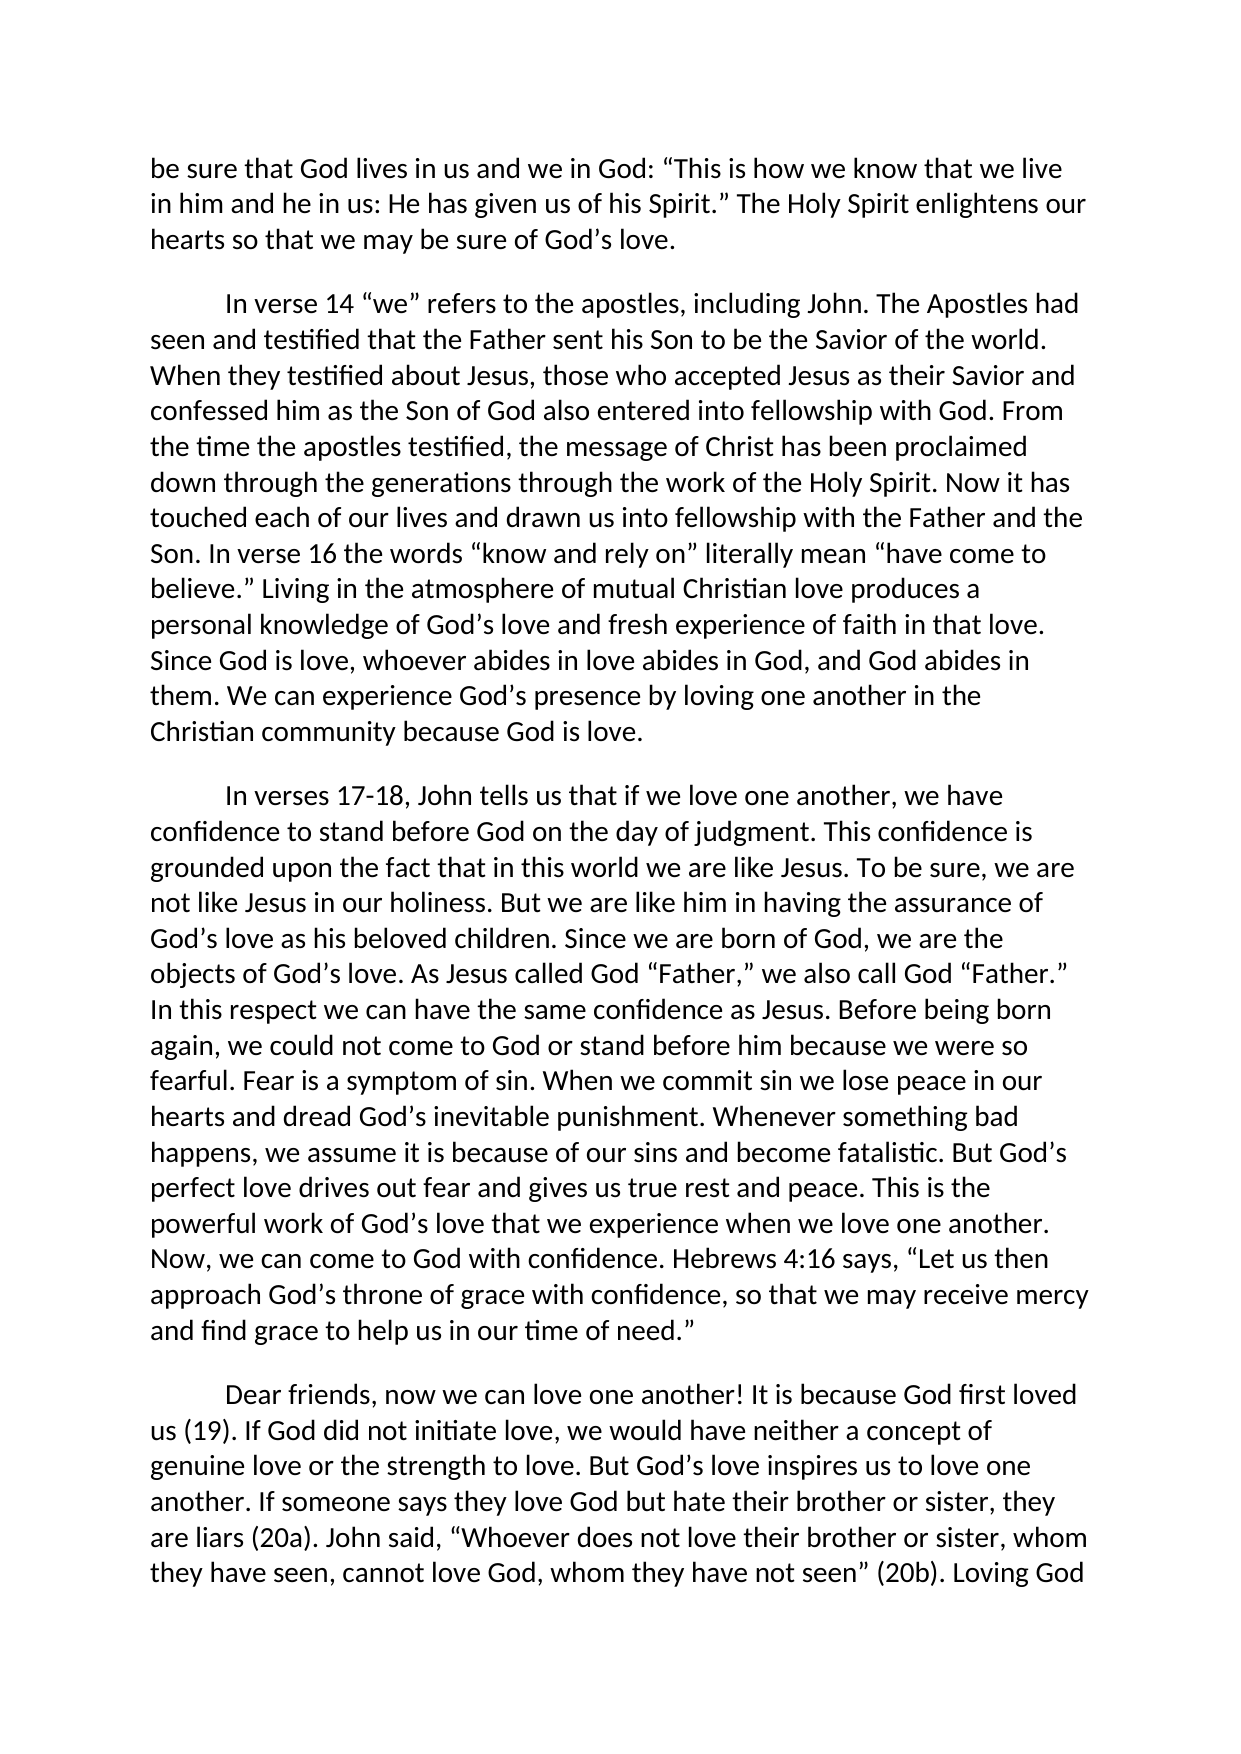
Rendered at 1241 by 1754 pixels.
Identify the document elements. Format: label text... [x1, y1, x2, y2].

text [150, 1376, 1090, 1590]
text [150, 150, 1090, 257]
text In verses 17-18, John tells us that if we love one another, we have confidence to stand before God on the day of judgment. This confidence is grounded upon the fact that in this world we are like Jesus. To be sure, we are not like Jesus in our holiness. But we are like him in having the assurance of God’s love as his beloved children. Since we are born of God, we are the objects of God’s love. As Jesus called God “Father,” we also call God “Father.” In this respect we can have the same confidence as Jesus. Before being born again, we could not come to God or stand before him because we were so fearful. Fear is a symptom of sin. When we commit sin we lose peace in our hearts and dread God’s inevitable punishment. Whenever something bad happens, we assume it is because of our sins and become fatalistic. But God’s perfect love drives out fear and gives us true rest and peace. This is the powerful work of God’s love that we experience when we love one another. Now, we can come to God with confidence. Hebrews 4:16 says, “Let us then approach God’s throne of grace with confidence, so that we may receive mercy and find grace to help us in our time of need.” [150, 777, 1090, 1347]
text In verse 14 “we” refers to the apostles, including John. The Apostles had seen and testified that the Father sent his Son to be the Savior of the world. When they testified about Jesus, those who accepted Jesus as their Savior and confessed him as the Son of God also entered into fellowship with God. From the time the apostles testified, the message of Christ has been proclaimed down through the generations through the work of the Holy Spirit. Now it has touched each of our lives and drawn us into fellowship with the Father and the Son. In verse 16 the words “know and rely on” literally mean “have come to believe.” Living in the atmosphere of mutual Christian love produces a personal knowledge of God’s love and fresh experience of faith in that love. Since God is love, whoever abides in love abides in God, and God abides in them. We can experience God’s presence by loving one another in the Christian community because God is love. [150, 286, 1090, 749]
